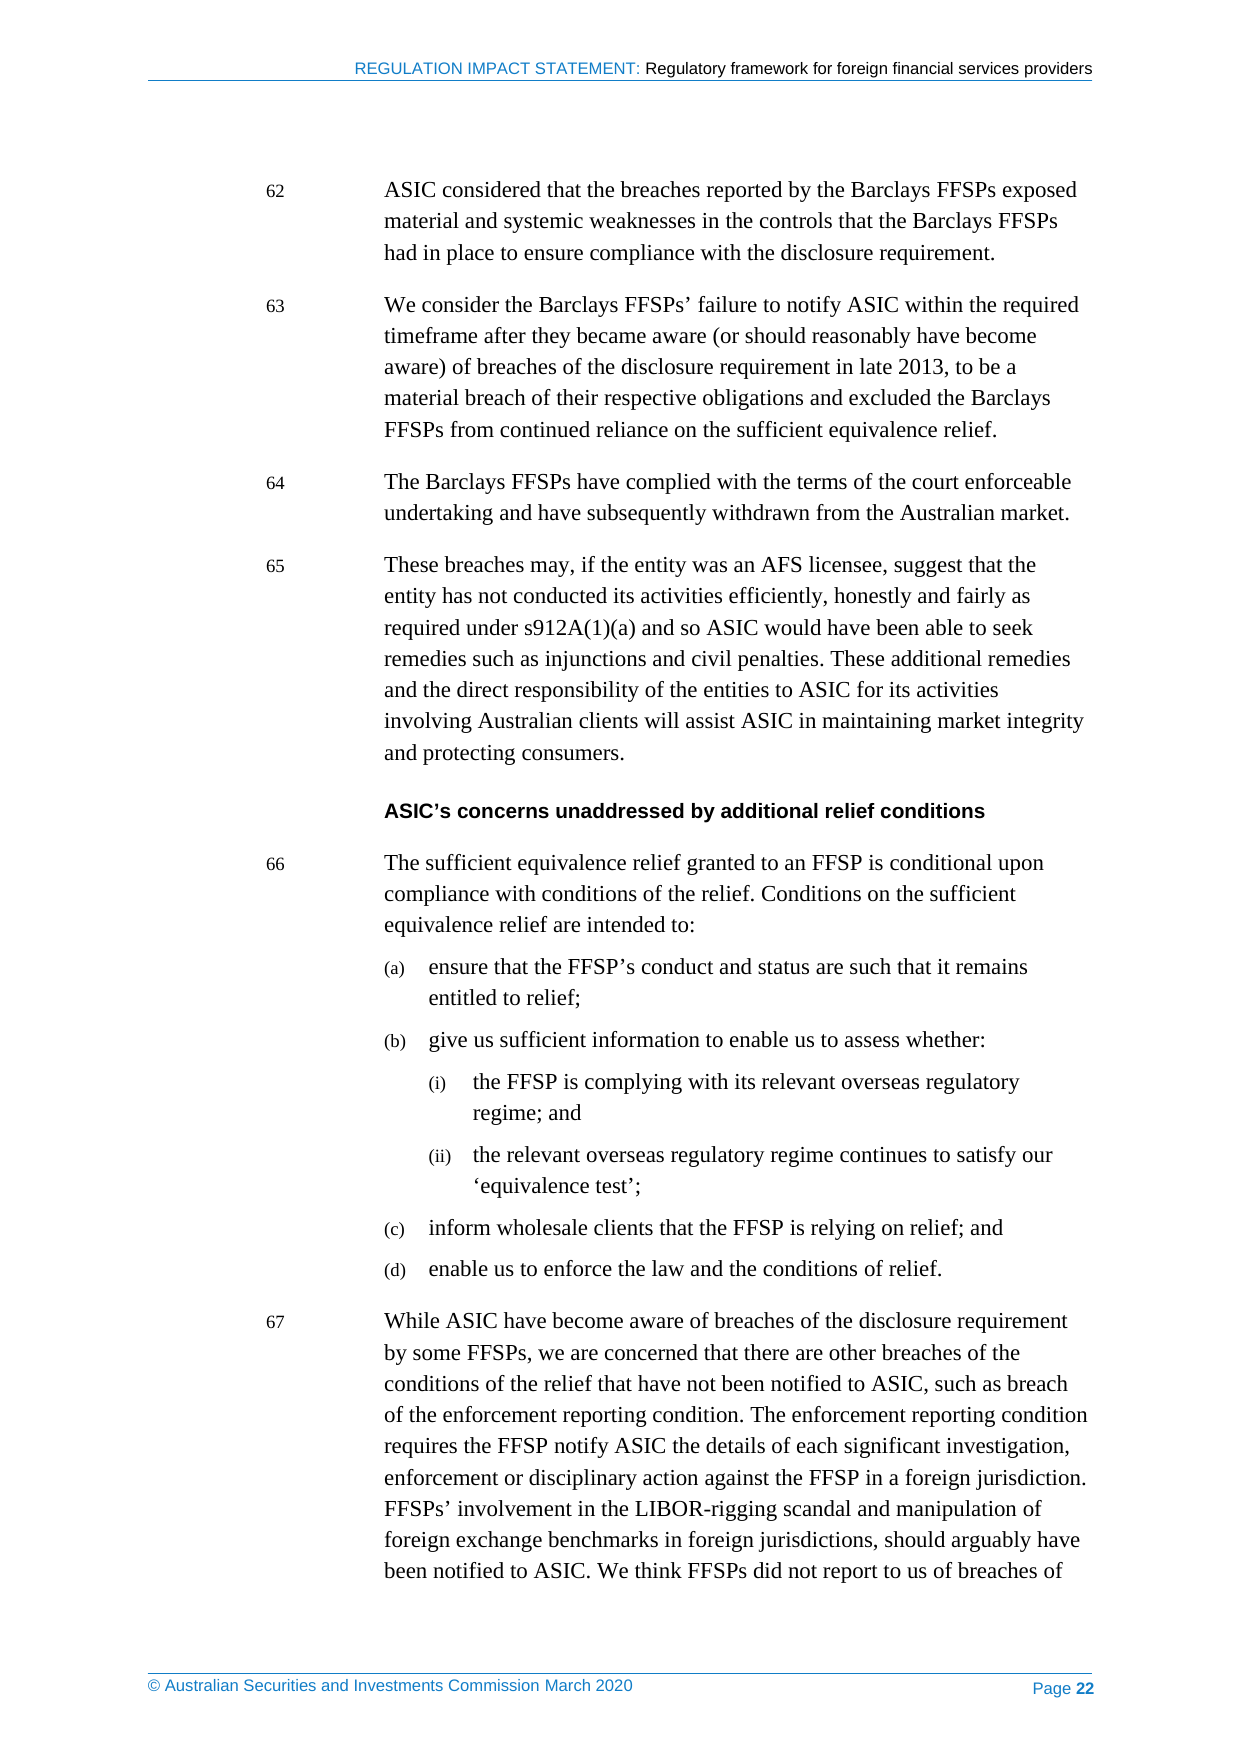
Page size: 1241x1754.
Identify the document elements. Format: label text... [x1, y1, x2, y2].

text ensure that the FFSP’s conduct and status are such that it remains entitled to relief; [384, 948, 1092, 1011]
text the relevant overseas regulatory regime continues to satisfy our ‘equivalence test’; [428, 1136, 1092, 1198]
text We consider the Barclays FFSPs’ failure to notify ASIC within the required timeframe after they became aware (or should reasonably have become aware) of breaches of the disclosure requirement in late 2013, to be a material breach of their respective obligations and excluded the Barclays FFSPs from continued reliance on the sufficient equivalence relief. [266, 286, 1092, 442]
text ASIC considered that the breaches reported by the Barclays FFSPs exposed material and systemic weaknesses in the controls that the Barclays FFSPs had in place to ensure compliance with the disclosure requirement. [266, 171, 1092, 265]
text The Barclays FFSPs have complied with the terms of the court enforceable undertaking and have subsequently withdrawn from the Australian market. [266, 463, 1092, 525]
text the FFSP is complying with its relevant overseas regulatory regime; and [428, 1063, 1092, 1125]
subtitle ASIC’s concerns unaddressed by additional relief conditions [384, 794, 1092, 823]
text The sufficient equivalence relief granted to an FFSP is conditional upon compliance with conditions of the relief. Conditions on the sufficient equivalence relief are intended to: [266, 844, 1092, 938]
text inform wholesale clients that the FFSP is relying on relief; and [384, 1209, 1092, 1240]
text enable us to enforce the law and the conditions of relief. [384, 1250, 1092, 1282]
text give us sufficient information to enable us to assess whether: [384, 1021, 1092, 1052]
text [266, 1302, 1092, 1584]
text These breaches may, if the entity was an AFS licensee, suggest that the entity has not conducted its activities efficiently, honestly and fairly as required under s912A(1)(a) and so ASIC would have been able to seek remedies such as injunctions and civil penalties. These additional remedies and the direct responsibility of the entities to ASIC for its activities involving Australian clients will assist ASIC in maintaining market integrity and protecting consumers. [266, 546, 1092, 765]
